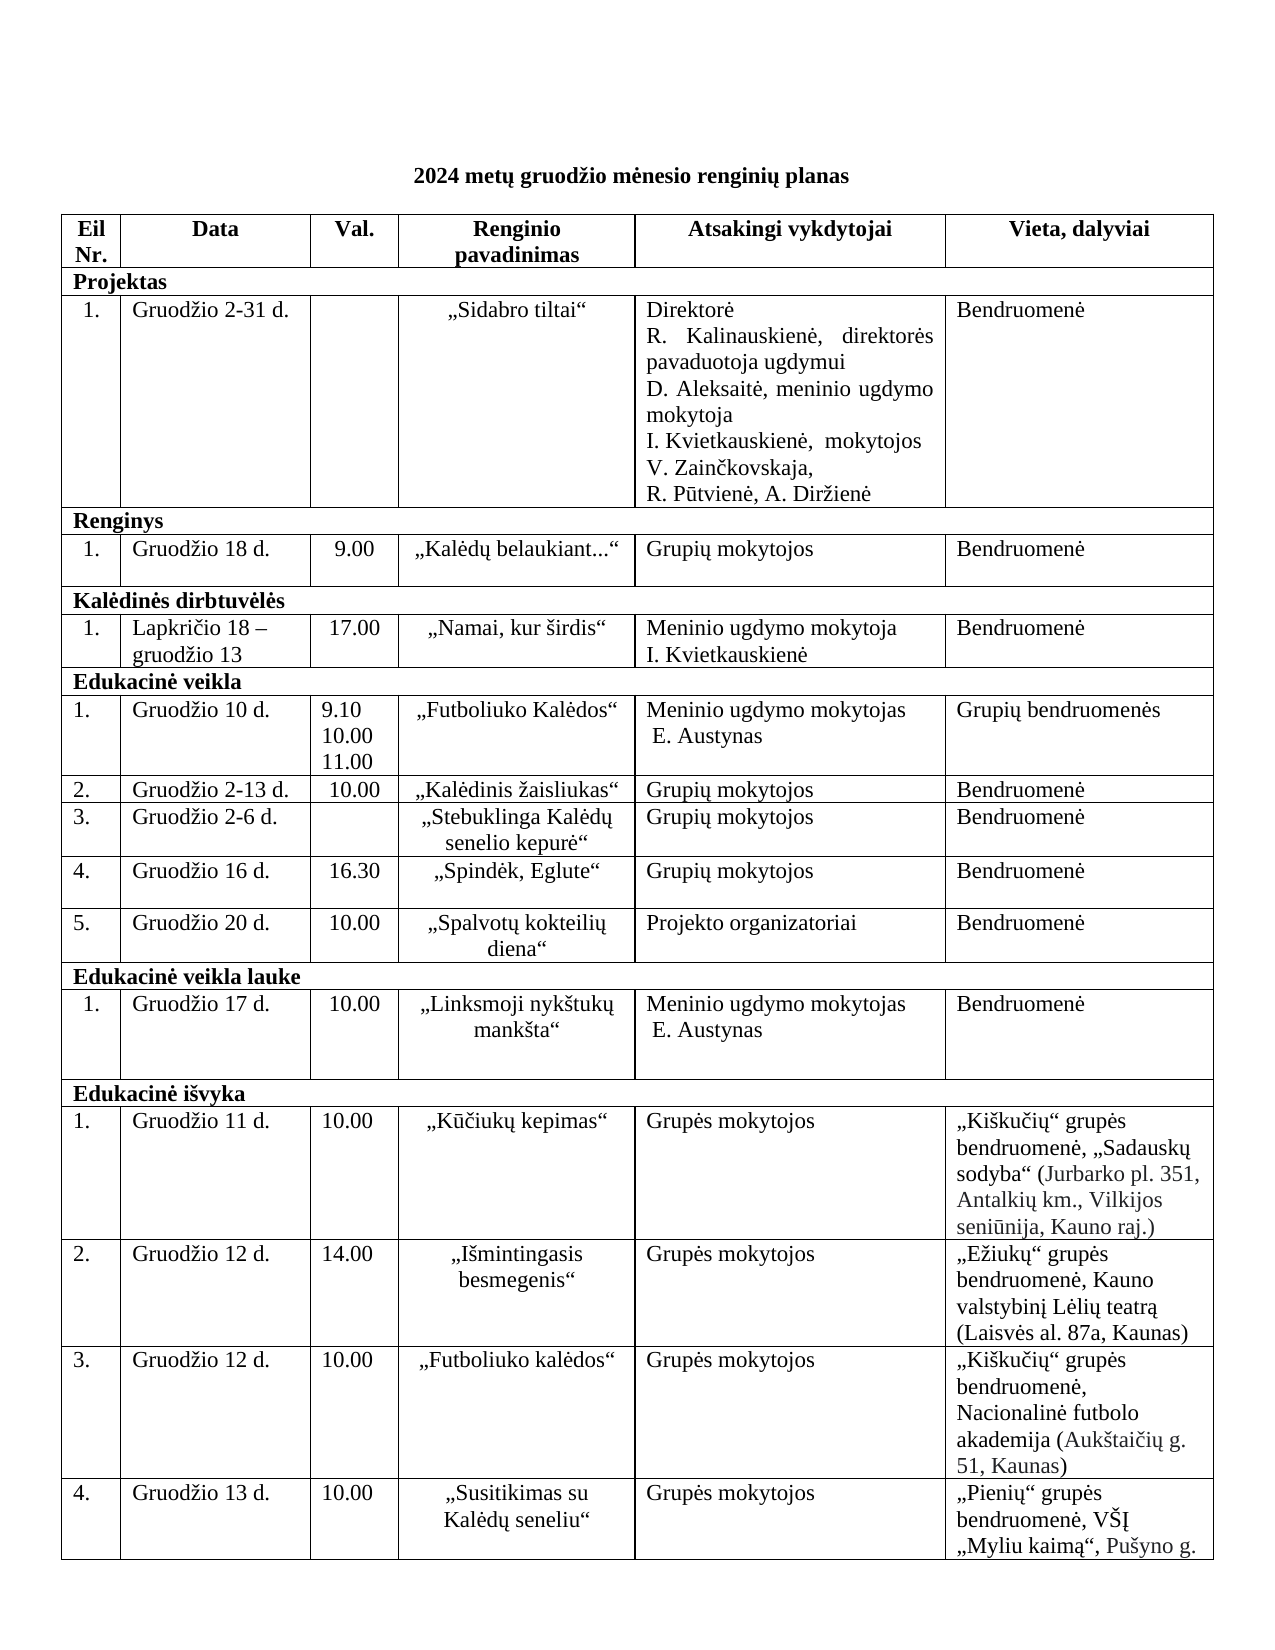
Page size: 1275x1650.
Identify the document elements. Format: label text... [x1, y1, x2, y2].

table_cell „Kūčiukų kepimas“ [399, 1107, 634, 1239]
table_cell 17.00 [311, 615, 398, 667]
table_cell „Kalėdinis žaisliukas“ [399, 776, 634, 802]
table_cell Bendruomenė [946, 296, 1213, 507]
table_cell 1. [62, 990, 120, 1079]
table_cell Edukacinė išvyka [62, 1080, 1213, 1106]
table_cell Projekto organizatoriai [636, 909, 945, 962]
table_cell [311, 803, 398, 856]
table_cell Gruodžio 2-31 d. [121, 296, 310, 507]
table_cell Grupės mokytojos [636, 1107, 945, 1239]
table_cell Grupės mokytojos [636, 1347, 945, 1478]
table_cell Bendruomenė [946, 615, 1213, 667]
table_cell Kalėdinės dirbtuvėlės [62, 587, 1213, 613]
table_cell 2. [62, 1240, 120, 1346]
table_cell Grupių mokytojos [636, 535, 945, 586]
table_cell 2. [62, 776, 120, 802]
table_cell Gruodžio 18 d. [121, 535, 310, 586]
table_cell Gruodžio 16 d. [121, 857, 310, 908]
table_cell 1. [62, 696, 120, 775]
table_cell Gruodžio 17 d. [121, 990, 310, 1079]
table_cell Bendruomenė [946, 535, 1213, 586]
table_cell [311, 296, 398, 507]
table_cell „Kalėdų belaukiant...“ [399, 535, 634, 586]
table_header Eil Nr. [62, 215, 120, 267]
table_cell „Ežiukų“ grupės bendruomenė, Kauno valstybinį Lėlių teatrą (Laisvės al. 87a, Kaunas) [946, 1240, 1213, 1346]
table_cell „Kiškučių“ grupės bendruomenė, Nacionalinė futbolo akademija (Aukštaičių g. 51, Kaunas) [946, 1347, 1213, 1478]
table_cell 4. [62, 857, 120, 908]
table_cell 3. [62, 803, 120, 856]
table_header Data [121, 215, 310, 267]
table_cell Gruodžio 2-13 d. [121, 776, 310, 802]
table_cell „Kiškučių“ grupės bendruomenė, „Sadauskų sodyba“ (Jurbarko pl. 351, Antalkių km., Vilkijos seniūnija, Kauno raj.) [946, 1107, 1213, 1239]
table_cell Meninio ugdymo mokytojas E. Austynas [636, 990, 945, 1079]
table_cell Gruodžio 13 d. [121, 1479, 310, 1558]
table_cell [399, 1479, 634, 1558]
table_cell Grupių mokytojos [636, 857, 945, 908]
table_cell 1. [62, 296, 120, 507]
table_cell Renginys [62, 508, 1213, 534]
table_cell Direktorė R. Kalinauskienė, direktorės pavaduotoja ugdymui D. Aleksaitė, meninio ugdymo mokytoja I. Kvietkauskienė, mokytojos V. Zainčkovskaja, R. Pūtvienė, A. Diržienė [636, 296, 945, 507]
table_cell Lapkričio 18 – gruodžio 13 [121, 615, 310, 667]
table_cell „Linksmoji nykštukų mankšta“ [399, 990, 634, 1079]
table_cell Bendruomenė [946, 803, 1213, 856]
table_cell 9.10 10.00 11.00 [311, 696, 398, 775]
table_cell Bendruomenė [946, 857, 1213, 908]
table_cell Gruodžio 20 d. [121, 909, 310, 962]
table_header Atsakingi vykdytojai [636, 215, 945, 267]
table_cell „Sidabro tiltai“ [399, 296, 634, 507]
table_cell 9.00 [311, 535, 398, 586]
table_cell Gruodžio 12 d. [121, 1347, 310, 1478]
table_cell Grupių bendruomenės [946, 696, 1213, 775]
table_cell Meninio ugdymo mokytoja I. Kvietkauskienė [636, 615, 945, 667]
table_cell Bendruomenė [946, 909, 1213, 962]
table_cell Grupės mokytojos [636, 1240, 945, 1346]
table_cell 10.00 [311, 1479, 398, 1558]
table_cell 16.30 [311, 857, 398, 908]
table_cell 1. [62, 615, 120, 667]
table_cell 1. [62, 1107, 120, 1239]
table_cell 10.00 [311, 990, 398, 1079]
table_cell Edukacinė veikla [62, 668, 1213, 694]
table_header Renginio pavadinimas [399, 215, 634, 267]
table_cell „Stebuklinga Kalėdų senelio kepurė“ [399, 803, 634, 856]
table_cell Gruodžio 11 d. [121, 1107, 310, 1239]
table_header Val. [311, 215, 398, 267]
table_cell Gruodžio 12 d. [121, 1240, 310, 1346]
table_cell 1. [62, 535, 120, 586]
table_cell 10.00 [311, 909, 398, 962]
table_cell 14.00 [311, 1240, 398, 1346]
table_cell „Spindėk, Eglute“ [399, 857, 634, 908]
table_header Vieta, dalyviai [946, 215, 1213, 267]
table_cell Gruodžio 2-6 d. [121, 803, 310, 856]
table_cell „Futboliuko kalėdos“ [399, 1347, 634, 1478]
table_cell 3. [62, 1347, 120, 1478]
table_cell Gruodžio 10 d. [121, 696, 310, 775]
table_cell Grupės mokytojos [636, 1479, 945, 1558]
table_cell Bendruomenė [946, 776, 1213, 802]
table_cell Bendruomenė [946, 990, 1213, 1079]
table_cell Grupių mokytojos [636, 776, 945, 802]
table_cell 10.00 [311, 1347, 398, 1478]
table_cell 5. [62, 909, 120, 962]
table_cell „Išmintingasis besmegenis“ [399, 1240, 634, 1346]
table_cell Projektas [62, 268, 1213, 295]
table_cell Edukacinė veikla lauke [62, 963, 1213, 989]
table_cell 10.00 [311, 776, 398, 802]
table_cell „Futboliuko Kalėdos“ [399, 696, 634, 775]
table_cell 10.00 [311, 1107, 398, 1239]
table_cell Meninio ugdymo mokytojas E. Austynas [636, 696, 945, 775]
table_cell „Namai, kur širdis“ [399, 615, 634, 667]
table_cell Grupių mokytojos [636, 803, 945, 856]
text 2024 metų gruodžio mėnesio renginių planas [148, 162, 1181, 189]
table_cell „Spalvotų kokteilių diena“ [399, 909, 634, 962]
table_cell 4. [62, 1479, 120, 1558]
table_cell „Pienių“ grupės bendruomenė, VŠĮ „Myliu kaimą“, Pušyno g. 2, Aleksandruvkos km., Kauno raj.) [946, 1479, 1213, 1558]
